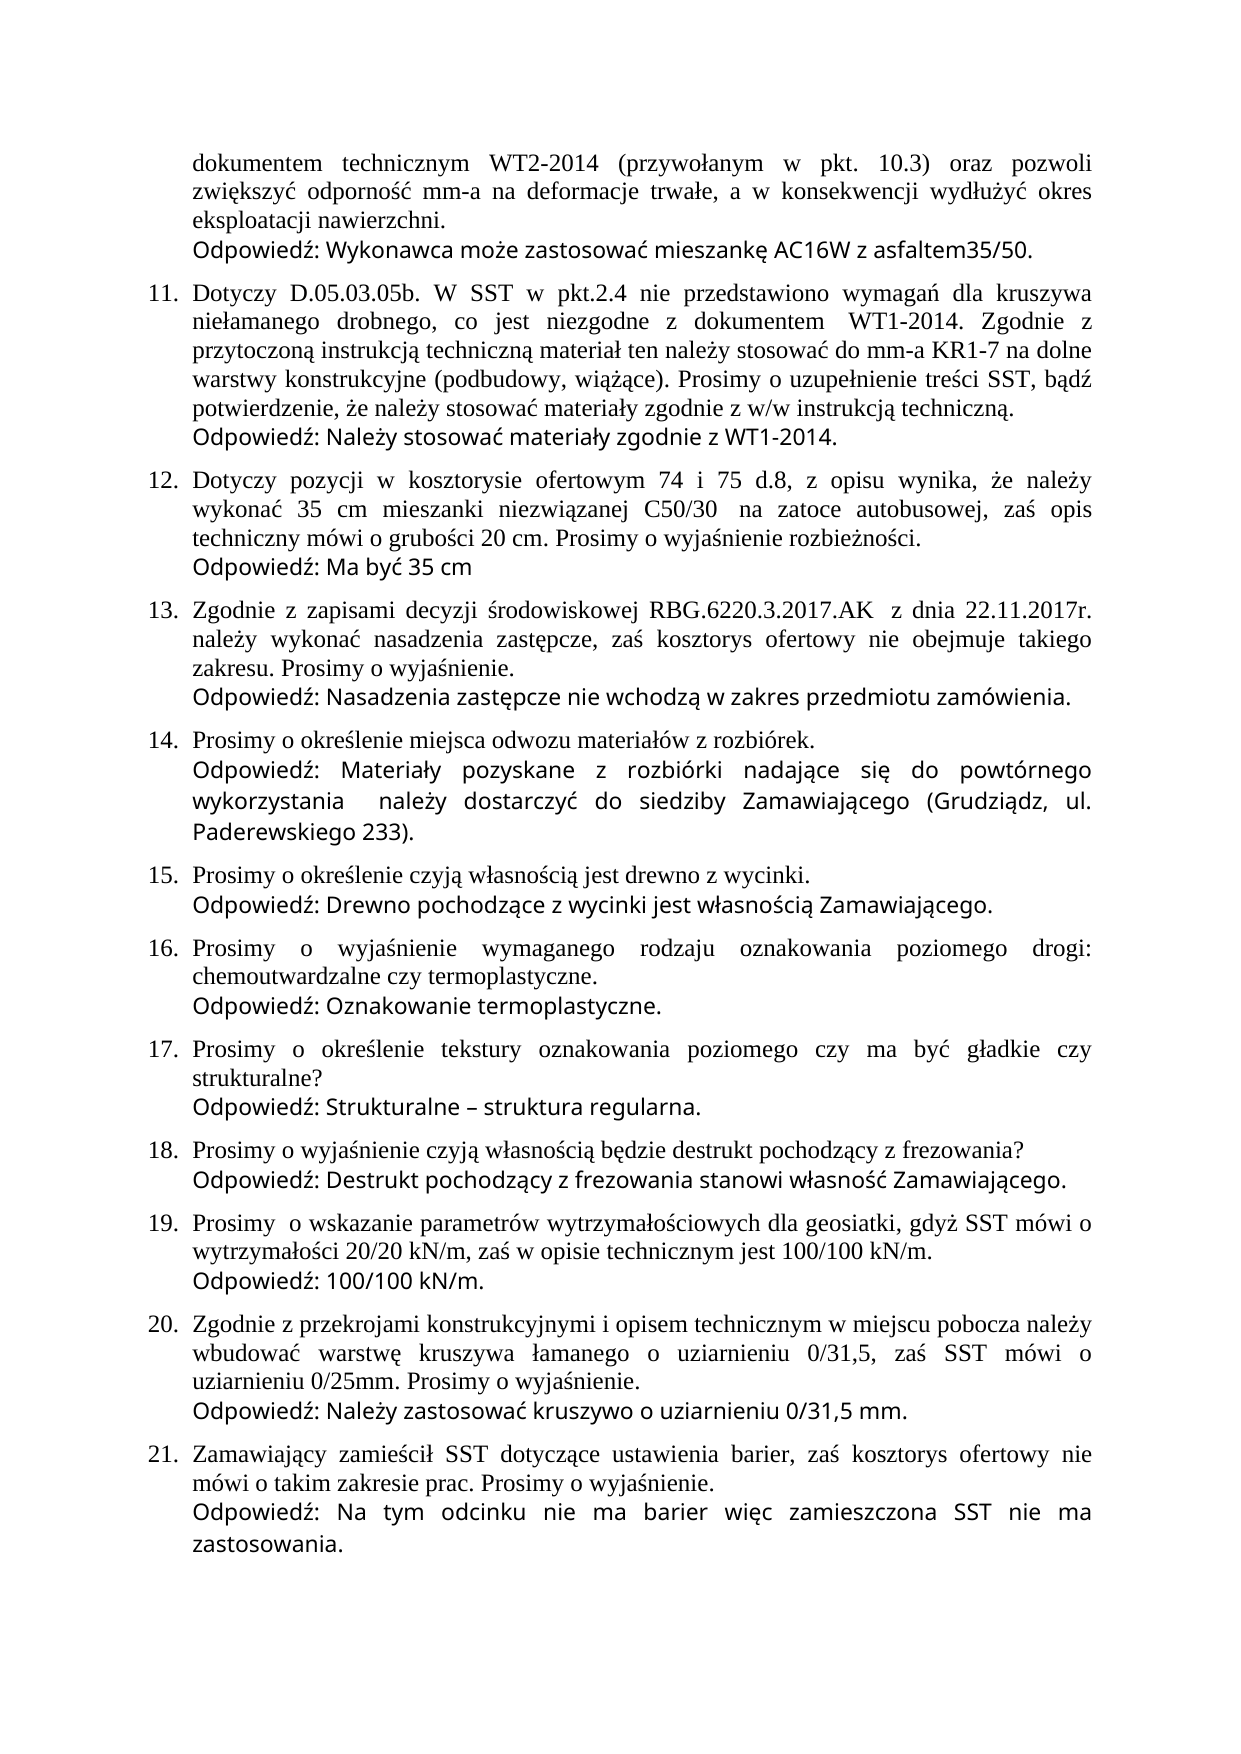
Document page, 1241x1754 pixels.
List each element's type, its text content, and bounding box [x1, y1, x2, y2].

text Odpowiedź: Strukturalne – struktura regularna. [192, 1091, 1093, 1123]
text Odpowiedź: 100/100 kN/m. [192, 1265, 1093, 1296]
list Prosimy o wyjaśnienie czyją własnością będzie destrukt pochodzący z frezowania? [148, 1135, 1093, 1164]
text Odpowiedź: Drewno pochodzące z wycinki jest własnością Zamawiającego. [192, 889, 1093, 920]
list Prosimy o określenie tekstury oznakowania poziomego czy ma być gładkie czy strukturalne? [148, 1034, 1093, 1091]
list Odpowiedź: Materiały pozyskane z rozbiórki nadające się do powtórnego wykorzystania należy dostarczyć do siedziby Zamawiającego (Grudziądz, ul. Paderewskiego 233). [192, 754, 1093, 848]
text Odpowiedź: Wykonawca może zastosować mieszankę AC16W z asfaltem35/50. [192, 234, 1093, 265]
list Prosimy o określenie miejsca odwozu materiałów z rozbiórek. [148, 725, 1093, 754]
list Prosimy o określenie czyją własnością jest drewno z wycinki. [148, 860, 1093, 889]
list Prosimy o wyjaśnienie wymaganego rodzaju oznakowania poziomego drogi: chemoutwardzalne czy termoplastyczne. [148, 933, 1093, 990]
text Odpowiedź: Należy zastosować kruszywo o uziarnieniu 0/31,5 mm. [192, 1395, 1093, 1426]
text Odpowiedź: Na tym odcinku nie ma barier więc zamieszczona SST nie ma zastosowania. [192, 1496, 1093, 1559]
list Zgodnie z przekrojami konstrukcyjnymi i opisem technicznym w miejscu pobocza należy wbudować warstwę kruszywa łamanego o uziarnieniu 0/31,5, zaś SST mówi o uziarnieniu 0/25mm. Prosimy o wyjaśnienie. [148, 1309, 1093, 1395]
list Zgodnie z zapisami decyzji środowiskowej RBG.6220.3.2017.AK z dnia 22.11.2017r. należy wykonać nasadzenia zastępcze, zaś kosztorys ofertowy nie obejmuje takiego zakresu. Prosimy o wyjaśnienie. [148, 595, 1093, 681]
text Odpowiedź: Destrukt pochodzący z frezowania stanowi własność Zamawiającego. [192, 1164, 1093, 1195]
text Odpowiedź: Nasadzenia zastępcze nie wchodzą w zakres przedmiotu zamówienia. [192, 681, 1093, 713]
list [148, 148, 1093, 234]
list Zamawiający zamieścił SST dotyczące ustawienia barier, zaś kosztorys ofertowy nie mówi o takim zakresie prac. Prosimy o wyjaśnienie. [148, 1439, 1093, 1496]
list Prosimy o wskazanie parametrów wytrzymałościowych dla geosiatki, gdyż SST mówi o wytrzymałości 20/20 kN/m, zaś w opisie technicznym jest 100/100 kN/m. [148, 1208, 1093, 1265]
text Odpowiedź: Oznakowanie termoplastyczne. [192, 990, 1093, 1021]
text Odpowiedź: Należy stosować materiały zgodnie z WT1-2014. [192, 421, 1093, 453]
list Dotyczy D.05.03.05b. W SST w pkt.2.4 nie przedstawiono wymagań dla kruszywa niełamanego drobnego, co jest niezgodne z dokumentem WT1-2014. Zgodnie z przytoczoną instrukcją techniczną materiał ten należy stosować do mm-a KR1-7 na dolne warstwy konstrukcyjne (podbudowy, wiążące). Prosimy o uzupełnienie treści SST, bądź potwierdzenie, że należy stosować materiały zgodnie z w/w instrukcją techniczną. [148, 278, 1093, 421]
list Dotyczy pozycji w kosztorysie ofertowym 74 i 75 d.8, z opisu wynika, że należy wykonać 35 cm mieszanki niezwiązanej C50/30 na zatoce autobusowej, zaś opis techniczny mówi o grubości 20 cm. Prosimy o wyjaśnienie rozbieżności. [148, 465, 1093, 551]
text Odpowiedź: Ma być 35 cm [192, 551, 1093, 583]
